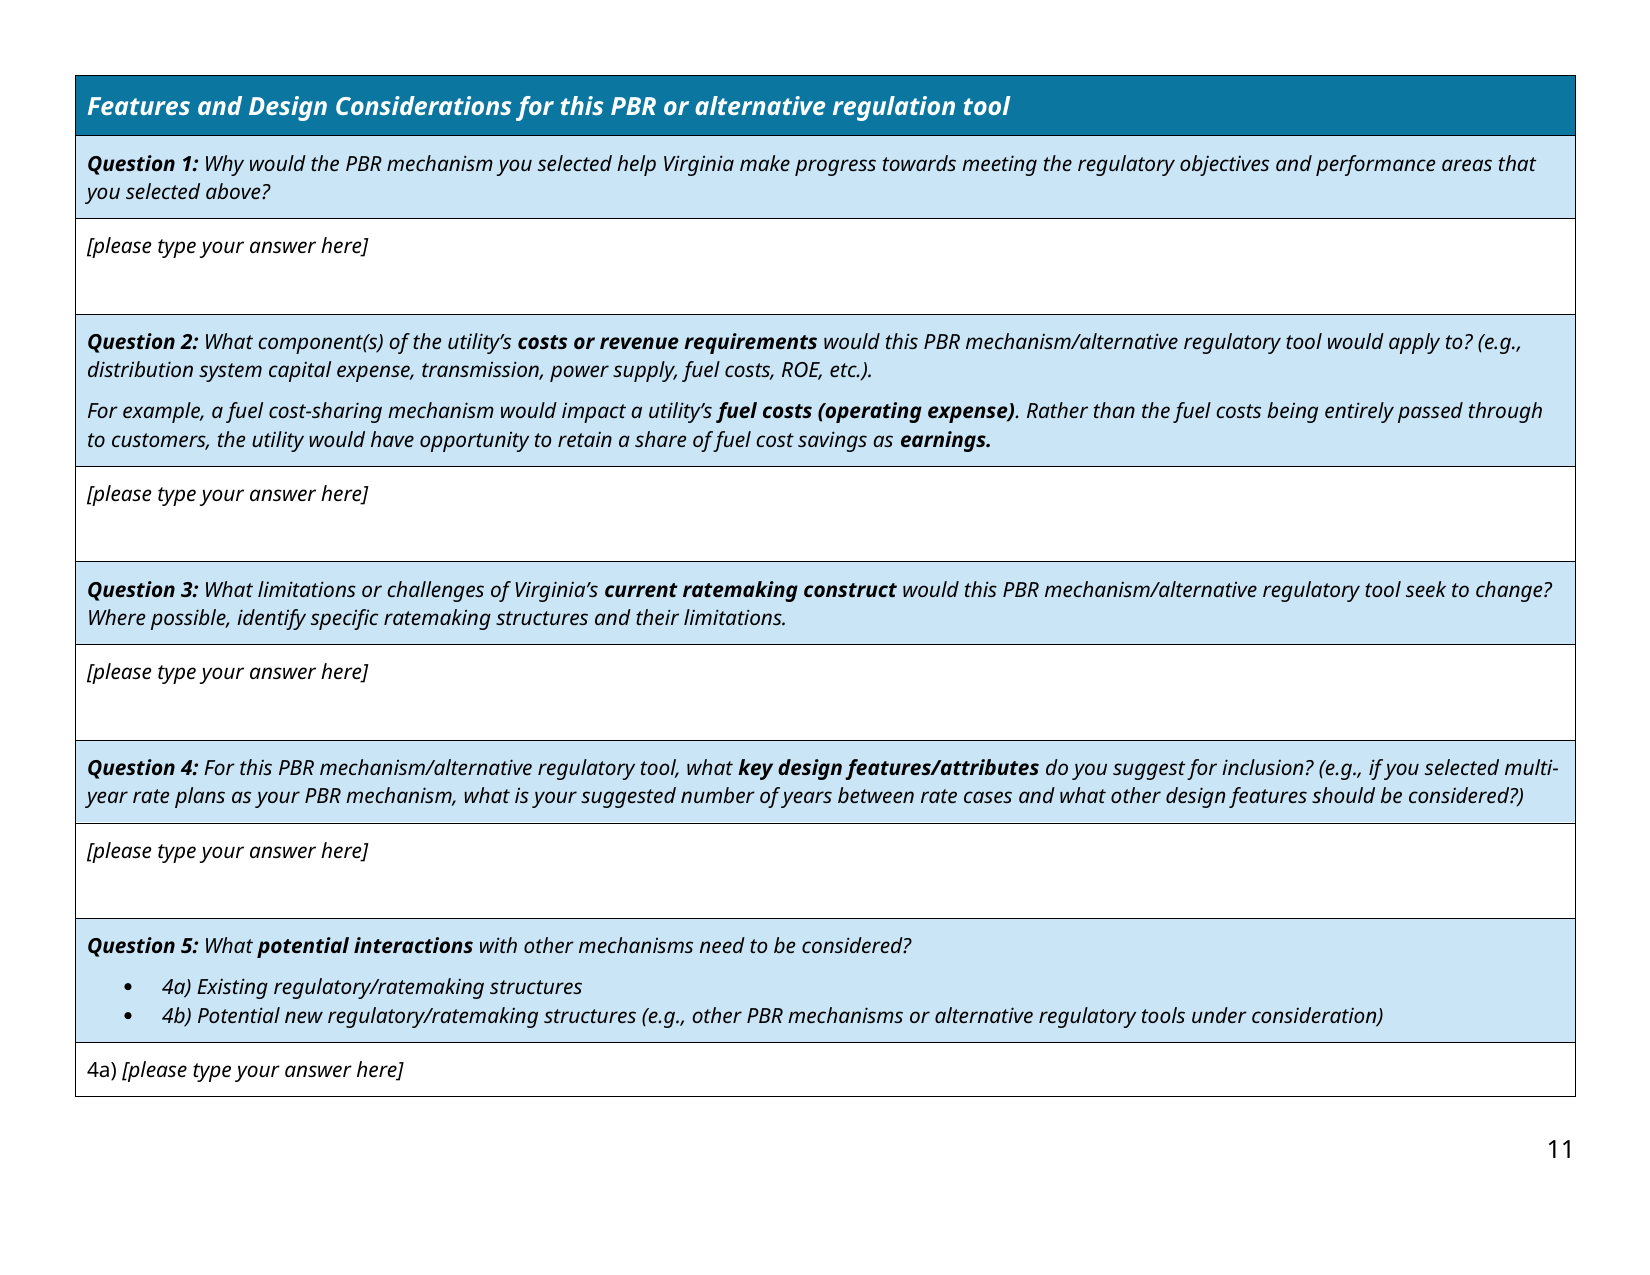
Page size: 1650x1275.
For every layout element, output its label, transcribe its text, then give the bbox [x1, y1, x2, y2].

table_cell Question 5: What potential interactions with other mechanisms need to be considered? 4a) Existing regulatory/ratemaking structures 4b) Potential new regulatory/ratemaking structures (e.g., other PBR mechanisms or alternative regulatory tools under consideration) [76, 919, 1575, 1042]
table_cell [please type your answer here] [76, 467, 1575, 561]
table_cell Question 2: What component(s) of the utility’s costs or revenue requirements would this PBR mechanism/alternative regulatory tool would apply to? (e.g., distribution system capital expense, transmission, power supply, fuel costs, ROE, etc.). For example, a fuel cost-sharing mechanism would impact a utility’s fuel costs (operating expense). Rather than the fuel costs being entirely passed through to customers, the utility would have opportunity to retain a share of fuel cost savings as earnings. [76, 315, 1575, 466]
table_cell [76, 1043, 1575, 1096]
table_cell Question 3: What limitations or challenges of Virginia’s current ratemaking construct would this PBR mechanism/alternative regulatory tool seek to change? Where possible, identify specific ratemaking structures and their limitations. [76, 562, 1575, 644]
table_cell [please type your answer here] [76, 824, 1575, 918]
table_cell [please type your answer here] [76, 219, 1575, 313]
table_cell [please type your answer here] [76, 645, 1575, 739]
table_cell Question 4: For this PBR mechanism/alternative regulatory tool, what key design features/attributes do you suggest for inclusion? (e.g., if you selected multi-year rate plans as your PBR mechanism, what is your suggested number of years between rate cases and what other design features should be considered?) [76, 741, 1575, 822]
table_cell Features and Design Considerations for this PBR or alternative regulation tool [76, 76, 1575, 135]
table_cell Question 1: Why would the PBR mechanism you selected help Virginia make progress towards meeting the regulatory objectives and performance areas that you selected above? [76, 136, 1575, 218]
